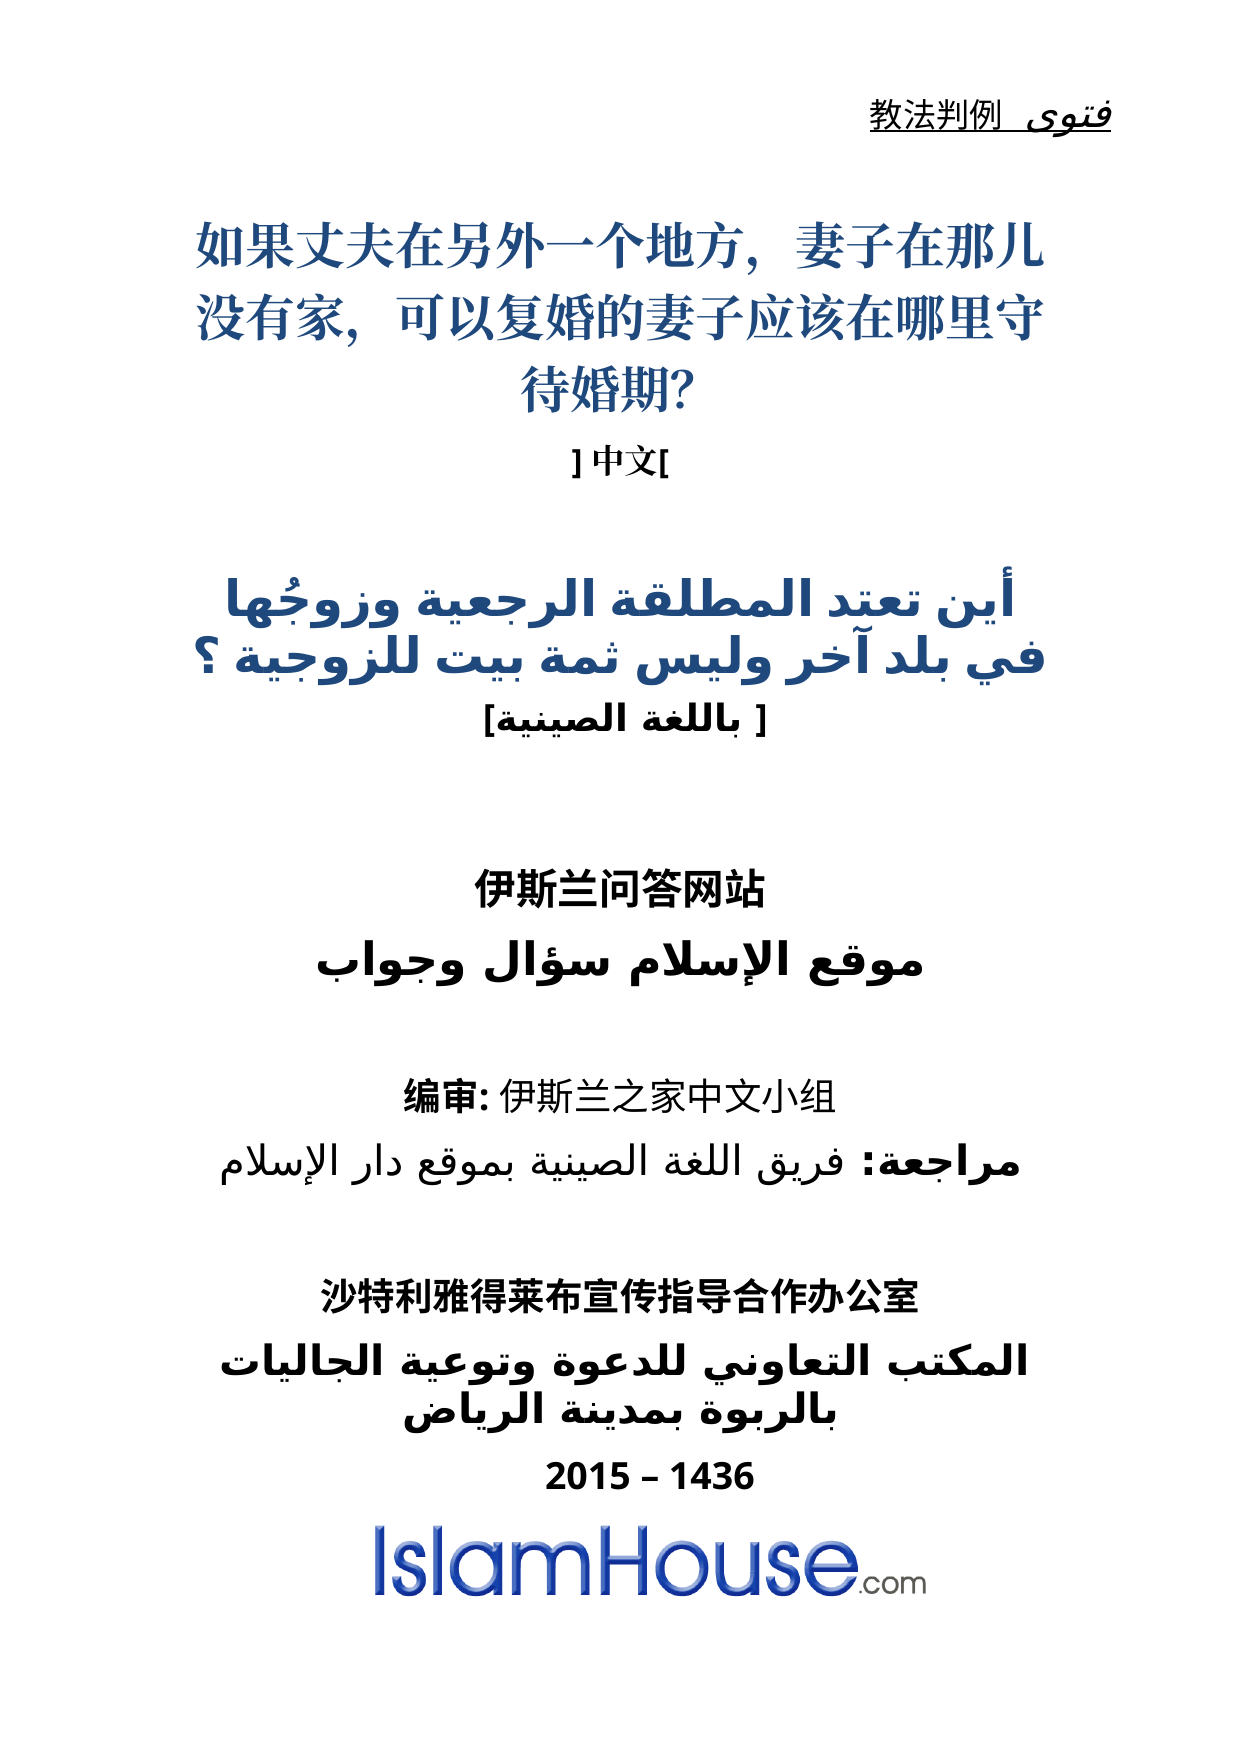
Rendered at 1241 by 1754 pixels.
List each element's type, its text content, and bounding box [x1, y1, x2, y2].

text 编审: 伊斯兰之家中文小组 [187, 1067, 1053, 1121]
text [باللغة الصينية ] [187, 691, 1053, 742]
text مراجعة: فريق اللغة الصينية بموقع دار الإسلام [187, 1137, 1053, 1186]
picture [358, 1513, 942, 1609]
text 沙特利雅得莱布宣传指导合作办公室 [187, 1267, 1053, 1321]
text 2015 – 1436 [187, 1449, 1053, 1501]
text المكتب التعاوني للدعوة وتوعية الجاليات بالربوة بمدينة الرياض [187, 1337, 1053, 1434]
text 如果丈夫在另外一个地方，妻子在那儿没有家，可以复婚的妻子应该在哪里守待婚期？ [187, 207, 1053, 423]
subtitle أين تعتد المطلقة الرجعية وزوجُها في بلد آخر وليس ثمة بيت للزوجية ؟ [187, 570, 1053, 685]
text 伊斯兰问答网站 [187, 856, 1053, 917]
text موقع الإسلام سؤال وجواب [187, 932, 1053, 986]
text ] 中文[ [187, 435, 1053, 483]
